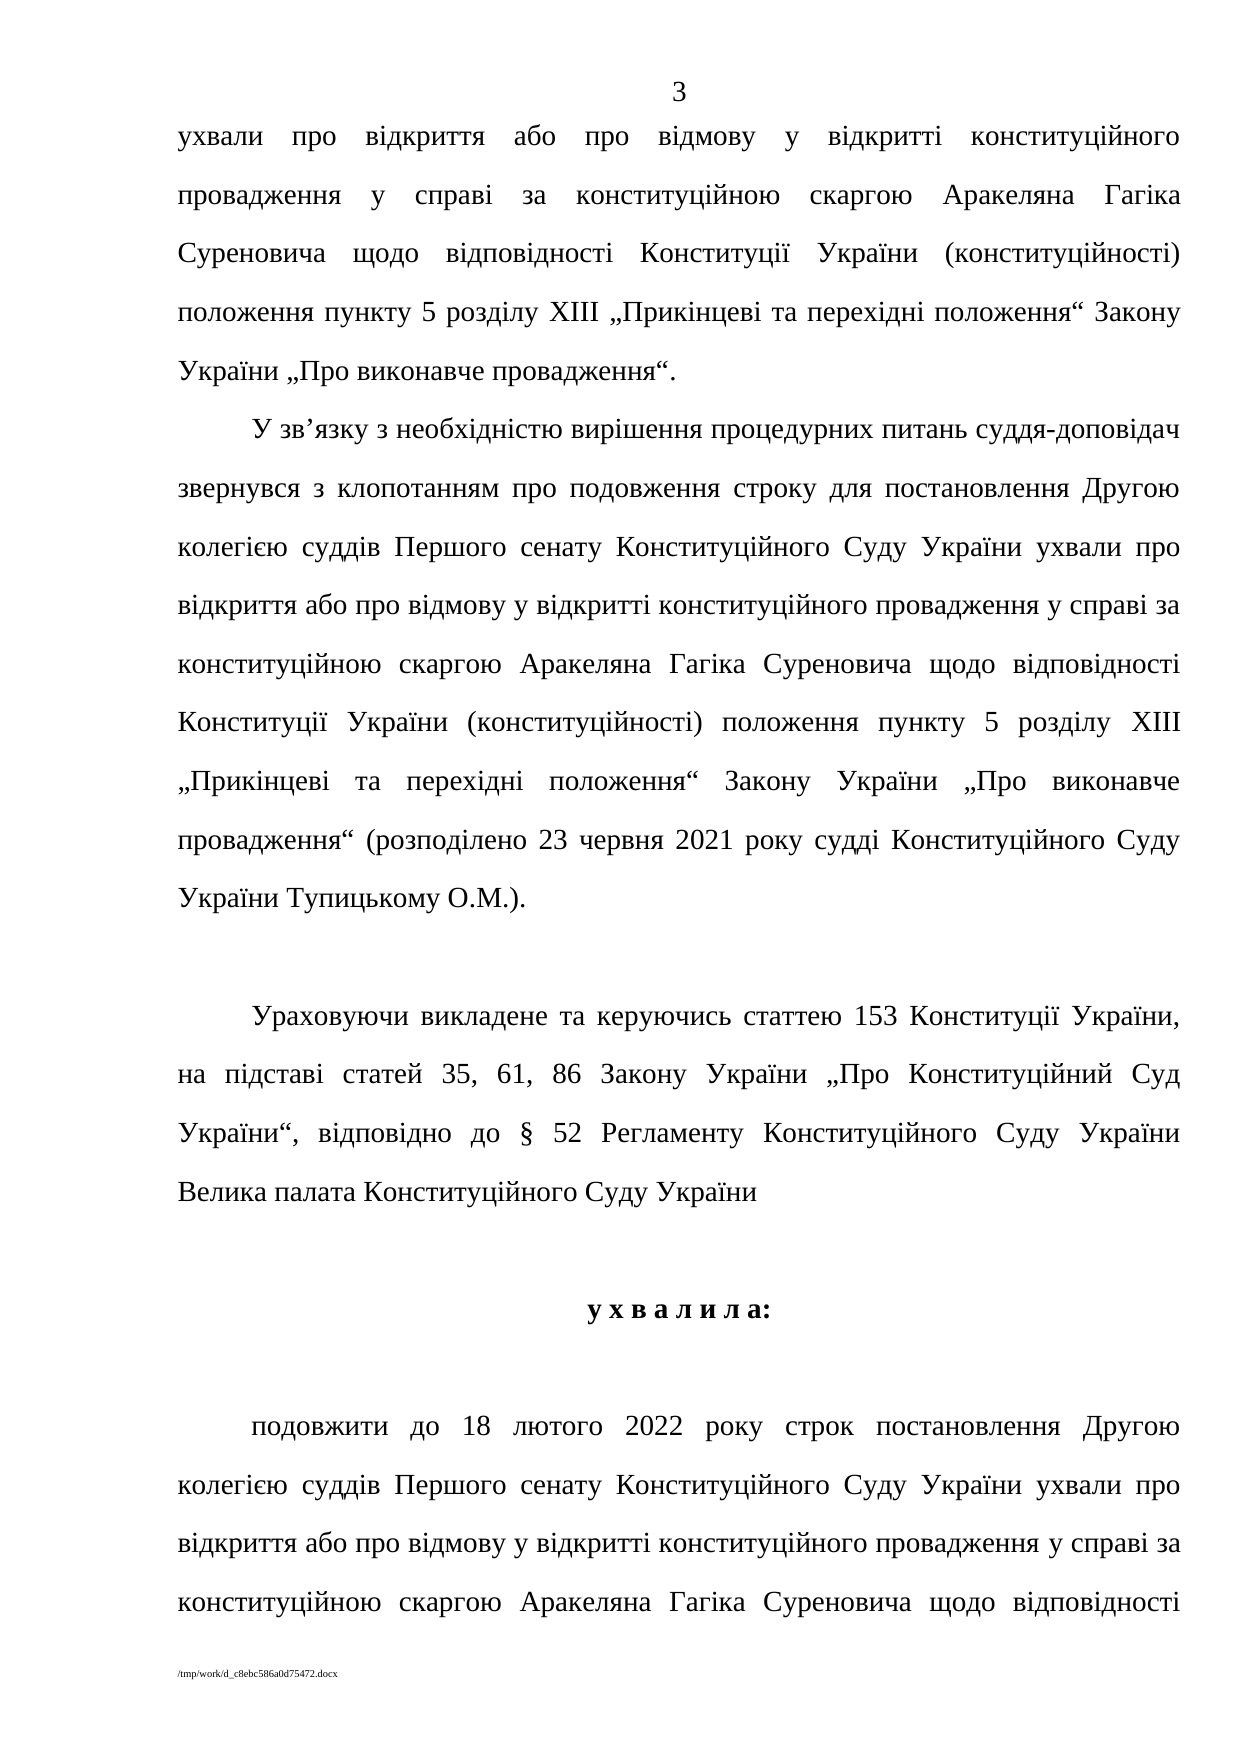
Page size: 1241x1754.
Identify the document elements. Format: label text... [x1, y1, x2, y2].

text Ураховуючи викладене та керуючись статтею 153 Конституції України, на підставі статей 35, 61, 86 Закону України „Про Конституційний Суд України“, відповідно до § 52 Регламенту Конституційного Суду України Велика палата Конституційного Суду України [177, 998, 1181, 1207]
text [177, 1408, 1181, 1618]
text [177, 118, 1181, 386]
text у х в а л и л а: [177, 1291, 1181, 1324]
text У зв’язку з необхідністю вирішення процедурних питань суддя-доповідач звернувся з клопотанням про подовження строку для постановлення Другою колегією суддів Першого сенату Конституційного Суду України ухвали про відкриття або про відмову у відкритті конституційного провадження у справі за конституційною скаргою Аракеляна Гагіка Суреновича щодо відповідності Конституції України (конституційності) положення пункту 5 розділу XIII „Прикінцеві та перехідні положення“ Закону України „Про виконавче провадження“ (розподілено 23 червня 2021 року судді Конституційного Суду України Тупицькому О.М.). [177, 411, 1181, 914]
